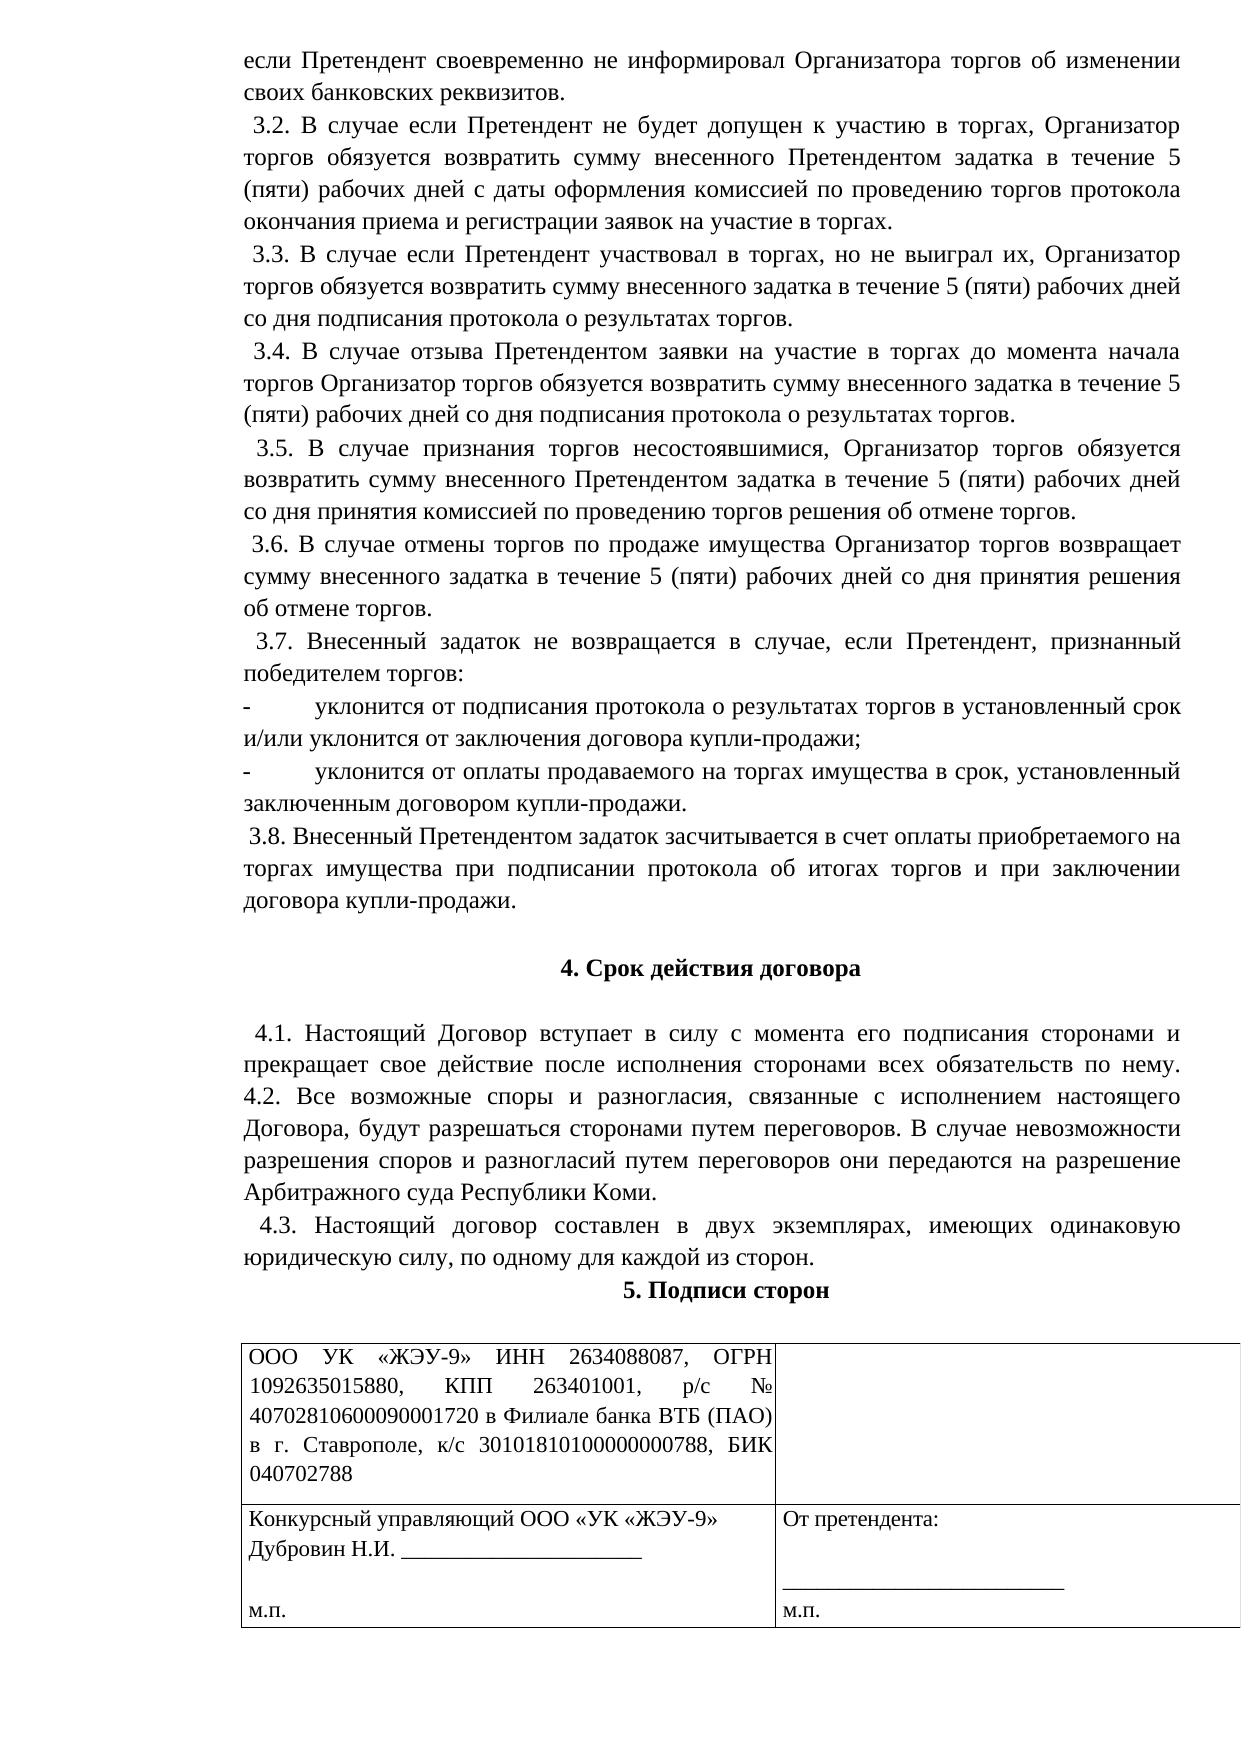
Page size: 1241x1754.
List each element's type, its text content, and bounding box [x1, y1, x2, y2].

table_cell Конкурсный управляющий ООО «УК «ЖЭУ-9» Дубровин Н.И. _____________________ м.п. [242, 1505, 775, 1627]
text 3.6. В случае отмены торгов по продаже имущества Организатор торгов возвращает сумму внесенного задатка в течение 5 (пяти) рабочих дней со дня принятия решения об отмене торгов. [242, 529, 1182, 622]
text 3.5. В случае признания торгов несостоявшимися, Организатор торгов обязуется возвратить сумму внесенного Претендентом задатка в течение 5 (пяти) рабочих дней со дня принятия комиссией по проведению торгов решения об отмене торгов. [242, 433, 1182, 525]
text 3.4. В случае отзыва Претендентом заявки на участие в торгах до момента начала торгов Организатор торгов обязуется возвратить сумму внесенного задатка в течение 5 (пяти) рабочих дней со дня подписания протокола о результатах торгов. [242, 336, 1182, 428]
text 3.7. Внесенный задаток не возвращается в случае, если Претендент, признанный победителем торгов: [242, 626, 1182, 687]
table_header ООО УК «ЖЭУ-9» ИНН 2634088087, ОГРН 1092635015880, КПП 263401001, р/с № 40702810600090001720 в Филиале банка ВТБ (ПАО) в г. Ставрополе, к/с 30101810100000000788, БИК 040702788 [242, 1344, 775, 1504]
text 3.2. В случае если Претендент не будет допущен к участию в торгах, Организатор торгов обязуется возвратить сумму внесенного Претендентом задатка в течение 5 (пяти) рабочих дней с даты оформления комиссией по проведению торгов протокола окончания приема и регистрации заявок на участие в торгах. [242, 110, 1182, 234]
table_header [776, 1344, 1240, 1504]
subtitle Срок действия договора [285, 953, 1136, 981]
table_cell От претендента: _________________________ м.п. [776, 1505, 1240, 1627]
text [242, 45, 1182, 106]
text 5. Подписи сторон [241, 1275, 1212, 1304]
text 3.3. В случае если Претендент участвовал в торгах, но не выиграл их, Организатор торгов обязуется возвратить сумму внесенного задатка в течение 5 (пяти) рабочих дней со дня подписания протокола о результатах торгов. [242, 239, 1182, 331]
list уклонится от подписания протокола о результатах торгов в установленный срок и/или уклонится от заключения договора купли-продажи; [242, 691, 1182, 752]
list уклонится от оплаты продаваемого на торгах имущества в срок, установленный заключенным договором купли-продажи. [242, 756, 1182, 817]
text 4.1. Настоящий Договор вступает в силу с момента его подписания сторонами и прекращает свое действие после исполнения сторонами всех обязательств по нему. 4.2. Все возможные споры и разногласия, связанные с исполнением настоящего Договора, будут разрешаться сторонами путем переговоров. В случае невозможности разрешения споров и разногласий путем переговоров они передаются на разрешение Арбитражного суда Республики Коми. [242, 1018, 1182, 1206]
text 4.3. Настоящий договор составлен в двух экземплярах, имеющих одинаковую юридическую силу, по одному для каждой из сторон. [242, 1210, 1182, 1271]
text 3.8. Внесенный Претендентом задаток засчитывается в счет оплаты приобретаемого на торгах имущества при подписании протокола об итогах торгов и при заключении договора купли-продажи. [242, 821, 1182, 914]
